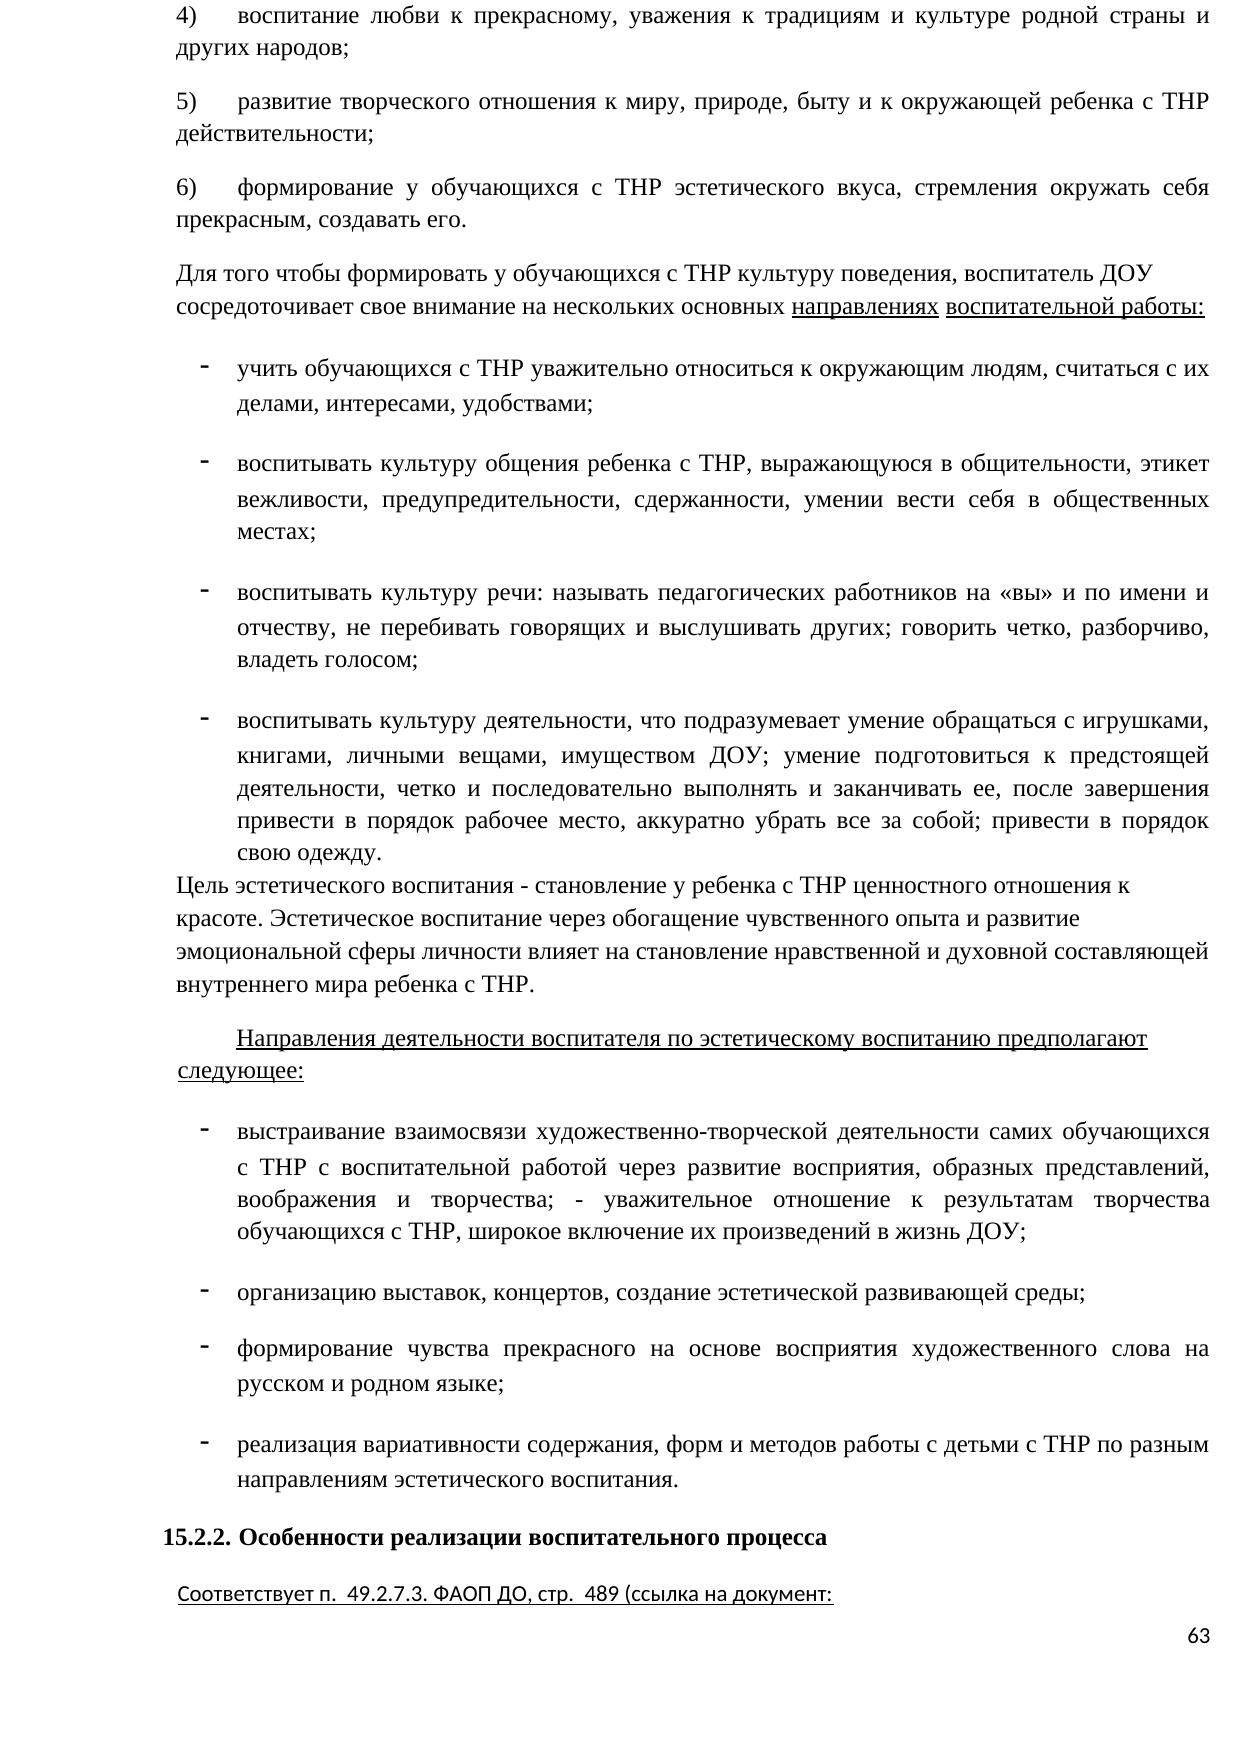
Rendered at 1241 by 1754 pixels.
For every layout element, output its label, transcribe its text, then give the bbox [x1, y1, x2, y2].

text Направления деятельности воспитателя по эстетическому воспитанию предполагают следующее: [177, 1023, 1211, 1084]
list воспитывать культуру деятельности, что подразумевает умение обращаться с игрушками, книгами, личными вещами, имуществом ДОУ; умение подготовиться к предстоящей деятельности, четко и последовательно выполнять и заканчивать ее, после завершения привести в порядок рабочее место, аккуратно убрать все за собой; привести в порядок свою одежду. [199, 696, 1211, 866]
subtitle 15.2.2. Особенности реализации воспитательного процесса [162, 1522, 1211, 1550]
list воспитывать культуру речи: называть педагогических работников на «вы» и по имени и отчеству, не перебивать говорящих и выслушивать других; говорить четко, разборчиво, владеть голосом; [199, 568, 1211, 673]
text Соответствует п. 49.2.7.3. ФАОП ДО, стр. 489 (ссылка на документ: [177, 1579, 1211, 1607]
text Цель эстетического воспитания - становление у ребенка с ТНР ценностного отношения к красоте. Эстетическое воспитание через обогащение чувственного опыта и развитие эмоциональной сферы личности влияет на становление нравственной и духовной составляющей внутреннего мира ребенка с ТНР. [176, 870, 1211, 998]
list организацию выставок, концертов, создание эстетической развивающей среды; [199, 1268, 1211, 1309]
list учить обучающихся с ТНР уважительно относиться к окружающим людям, считаться с их делами, интересами, удобствами; [199, 343, 1211, 417]
text Для того чтобы формировать у обучающихся с ТНР культуру поведения, воспитатель ДОУ сосредоточивает свое внимание на нескольких основных направлениях воспитательной работы: [176, 258, 1211, 320]
list воспитывать культуру общения ребенка с ТНР, выражающуюся в общительности, этикет вежливости, предупредительности, сдержанности, умении вести себя в общественных местах; [199, 439, 1211, 545]
list развитие творческого отношения к миру, природе, быту и к окружающей ребенка с ТНР действительности; [176, 86, 1211, 147]
list выстраивание взаимосвязи художественно-творческой деятельности самих обучающихся с ТНР с воспитательной работой через развитие восприятия, образных представлений, воображения и творчества; - уважительное отношение к результатам творчества обучающихся с ТНР, широкое включение их произведений в жизнь ДОУ; [199, 1107, 1211, 1245]
list реализация вариативности содержания, форм и методов работы с детьми с ТНР по разным направлениям эстетического воспитания. [199, 1420, 1211, 1493]
list формирование чувства прекрасного на основе восприятия художественного слова на русском и родном языке; [199, 1324, 1211, 1397]
list формирование у обучающихся с ТНР эстетического вкуса, стремления окружать себя прекрасным, создавать его. [176, 172, 1211, 233]
list воспитание любви к прекрасному, уважения к традициям и культуре родной страны и других народов; [176, 0, 1211, 61]
